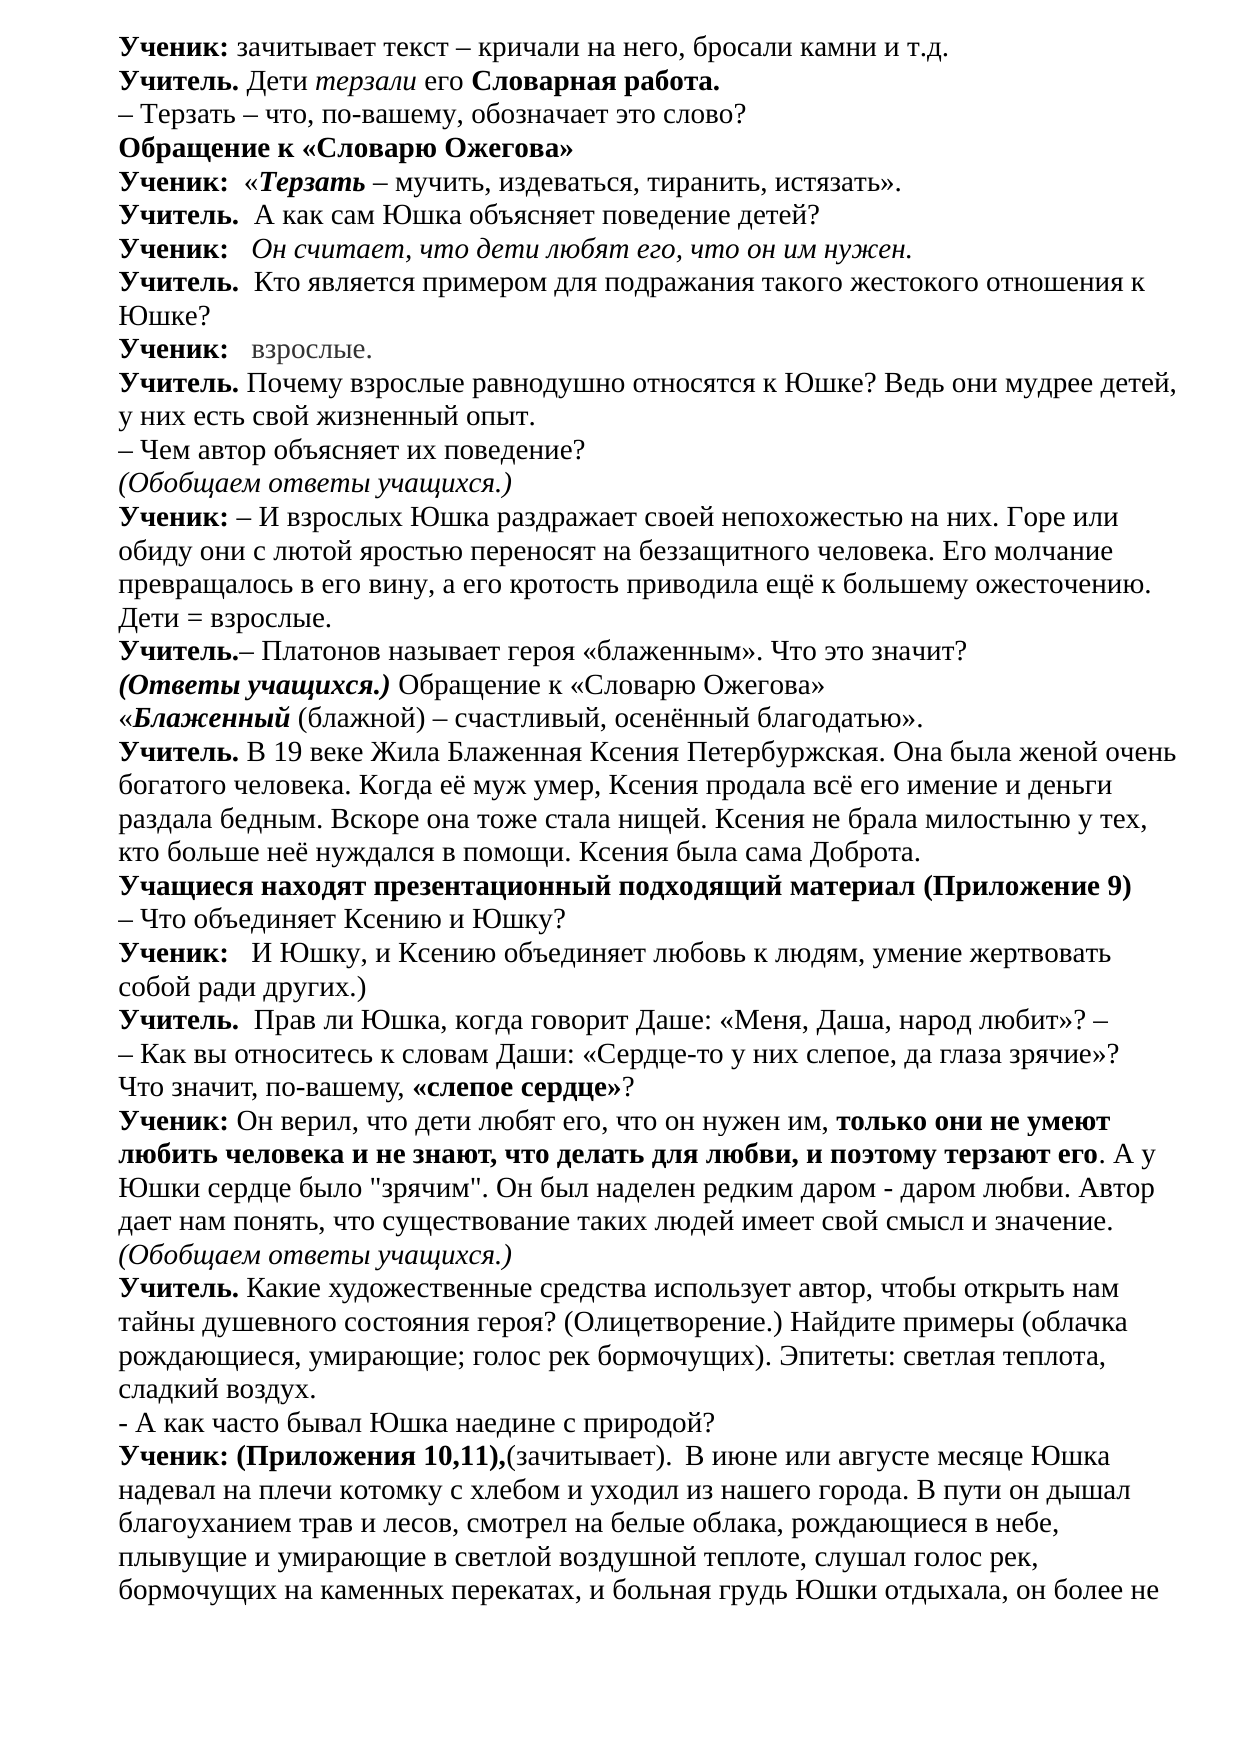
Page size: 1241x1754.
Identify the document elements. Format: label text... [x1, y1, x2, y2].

text – Терзать – что, по-вашему, обозначает это слово? [118, 97, 1181, 130]
text Ученик: Он считает, что дети любят его, что он им нужен. Учитель. Кто является примером для подражания такого жестокого отношения к Юшке? [118, 231, 1181, 331]
text Ученик: «Терзать – мучить, издеваться, тиранить, истязать». [118, 164, 1181, 197]
text Учитель. А как сам Юшка объясняет поведение детей? [118, 197, 1181, 231]
text - А как часто бывал Юшка наедине с природой? [118, 1405, 1181, 1438]
text Обращение к «Словарю Ожегова» [118, 130, 1181, 164]
text Учитель. Дети терзали его Словарная работа. [118, 63, 1181, 97]
text Учитель. В 19 веке Жила Блаженная Ксения Петербуржская. Она была женой очень богатого человека. Когда её муж умер, Ксения продала всё его имение и деньги раздала бедным. Вскоре она тоже стала нищей. Ксения не брала милостыню у тех, кто больше неё нуждался в помощи. Ксения была сама Доброта. [118, 734, 1181, 868]
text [118, 1438, 1181, 1606]
text Ученик: взрослые. Учитель. Почему взрослые равнодушно относятся к Юшке? Ведь они мудрее детей, у них есть свой жизненный опыт. – Чем автор объясняет их поведение? (Обобщаем ответы учащихся.) Ученик: – И взрослых Юшка раздражает своей непохожестью на них. Горе или обиду они с лютой яростью переносят на беззащитного человека. Его молчание превращалось в его вину, а его кротость приводила ещё к большему ожесточению. Дети = взрослые. Учитель.– Платонов называет героя «блаженным». Что это значит? [118, 331, 1181, 667]
text Ученик: зачитывает текст – кричали на него, бросали камни и т.д. [118, 29, 1181, 63]
text (Обобщаем ответы учащихся.) [118, 1237, 1181, 1271]
text – Как вы относитесь к словам Даши: «Сердце-то у них слепое, да глаза зрячие»? Что значит, по-вашему, «слепое сердце»? Ученик: Он верил, что дети любят его, что он нужен им, только они не умеют любить человека и не знают, что делать для любви, и поэтому терзают его. А у Юшки сердце было "зрячим". Он был наделен редким даром - даром любви. Автор дает нам понять, что существование таких людей имеет свой смысл и значение. [118, 1036, 1181, 1237]
text Учитель. Какие художественные средства использует автор, чтобы открыть нам тайны душевного состояния героя? (Олицетворение.) Найдите примеры (облачка рождающиеся, умирающие; голос рек бормочущих). Эпитеты: светлая теплота, сладкий воздух. [118, 1271, 1181, 1405]
text «Блаженный (блажной) – счастливый, осенённый благодатью». [118, 700, 1181, 734]
text (Ответы учащихся.) Обращение к «Словарю Ожегова» [118, 667, 1181, 700]
text Ученик: И Юшку, и Ксению объединяет любовь к людям, умение жертвовать собой ради других.) Учитель. Прав ли Юшка, когда говорит Даше: «Меня, Даша, народ любит»? – [118, 935, 1181, 1036]
text Учащиеся находят презентационный подходящий материал (Приложение 9) – Что объединяет Ксению и Юшку? [118, 868, 1181, 935]
